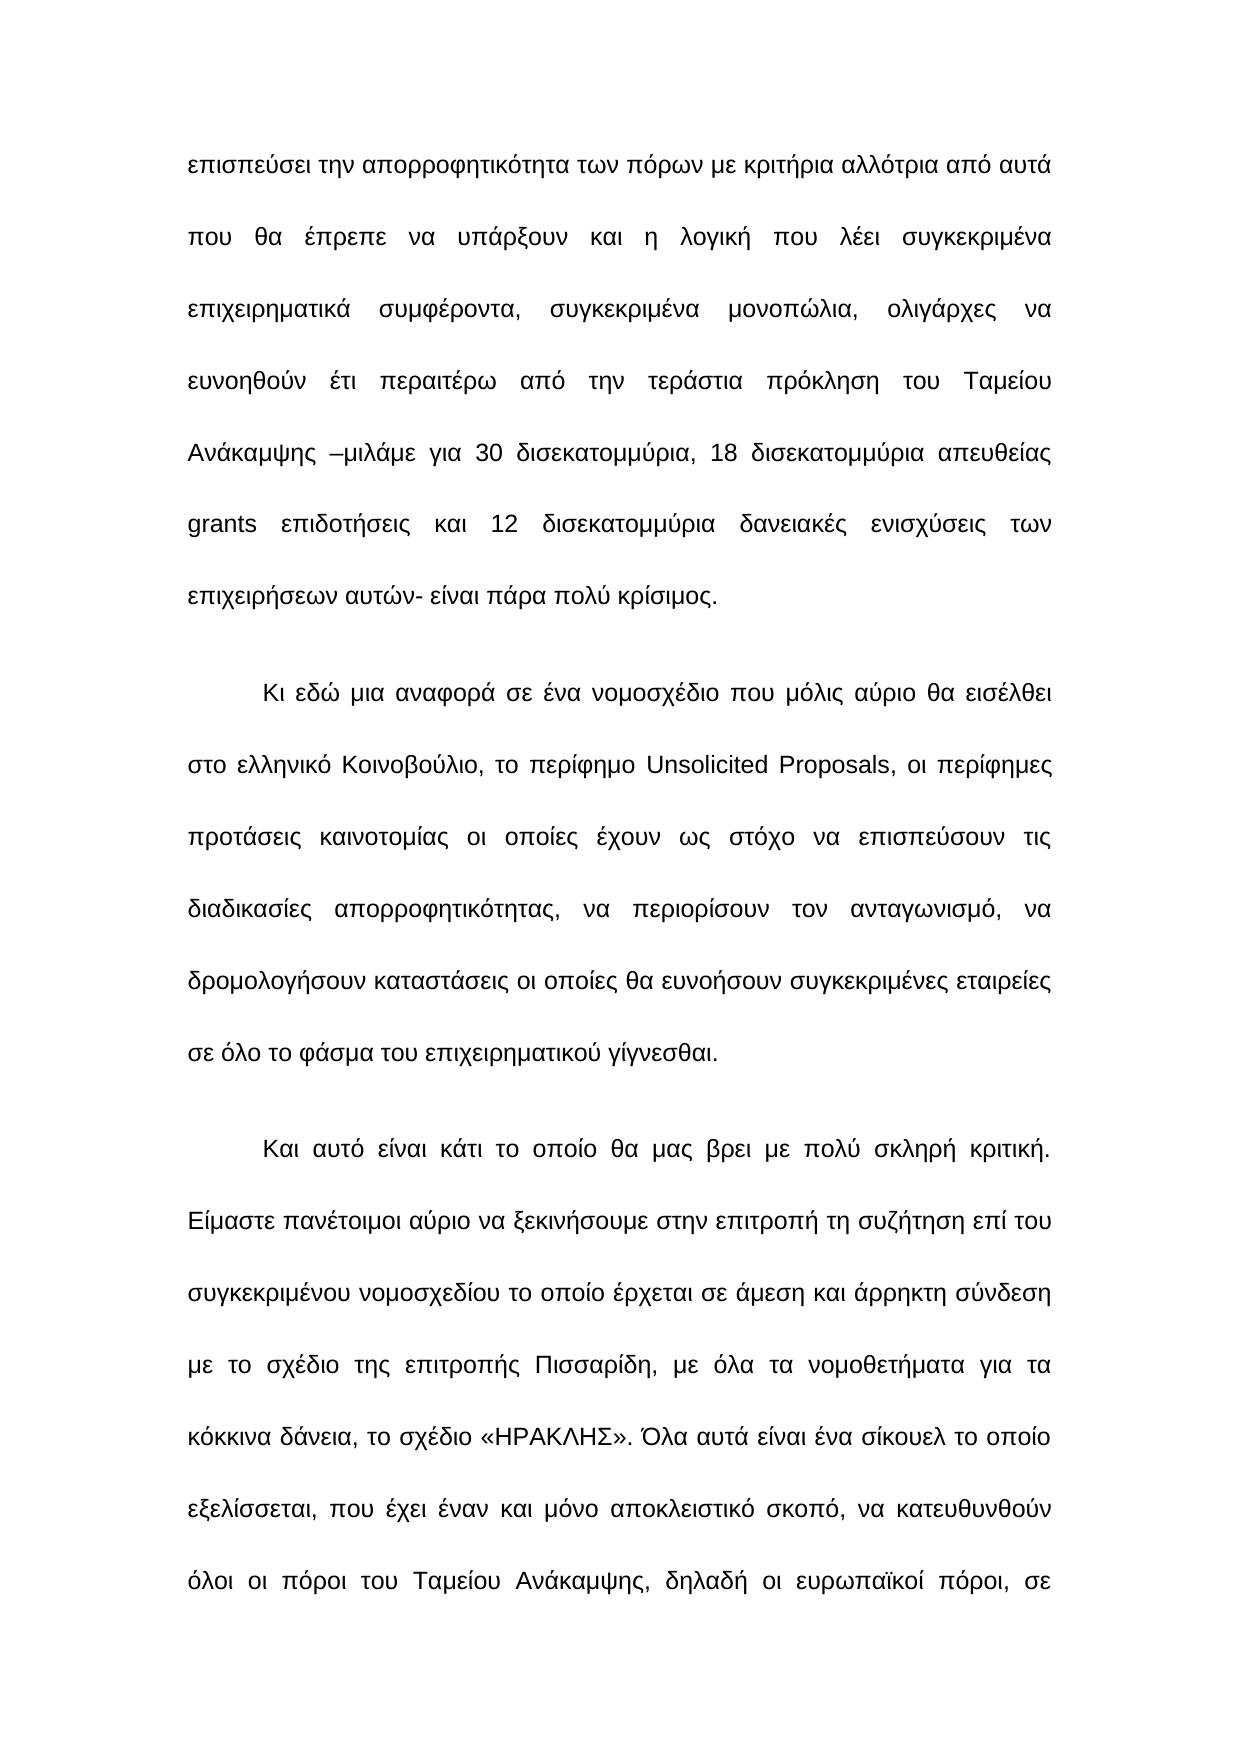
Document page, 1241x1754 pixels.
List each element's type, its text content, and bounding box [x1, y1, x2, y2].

text Κι εδώ μια αναφορά σε ένα νομοσχέδιο που μόλις αύριο θα εισέλθει στο ελληνικό Κοινοβούλιο, το περίφημο Unsolicited Proposals, οι περίφημες προτάσεις καινοτομίας οι οποίες έχουν ως στόχο να επισπεύσουν τις διαδικασίες απορροφητικότητας, να περιορίσουν τον ανταγωνισμό, να δρομολογήσουν καταστάσεις οι οποίες θα ευνοήσουν συγκεκριμένες εταιρείες σε όλο το φάσμα του επιχειρηματικού γίγνεσθαι. [187, 678, 1053, 1066]
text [187, 150, 1053, 610]
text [187, 1134, 1053, 1594]
